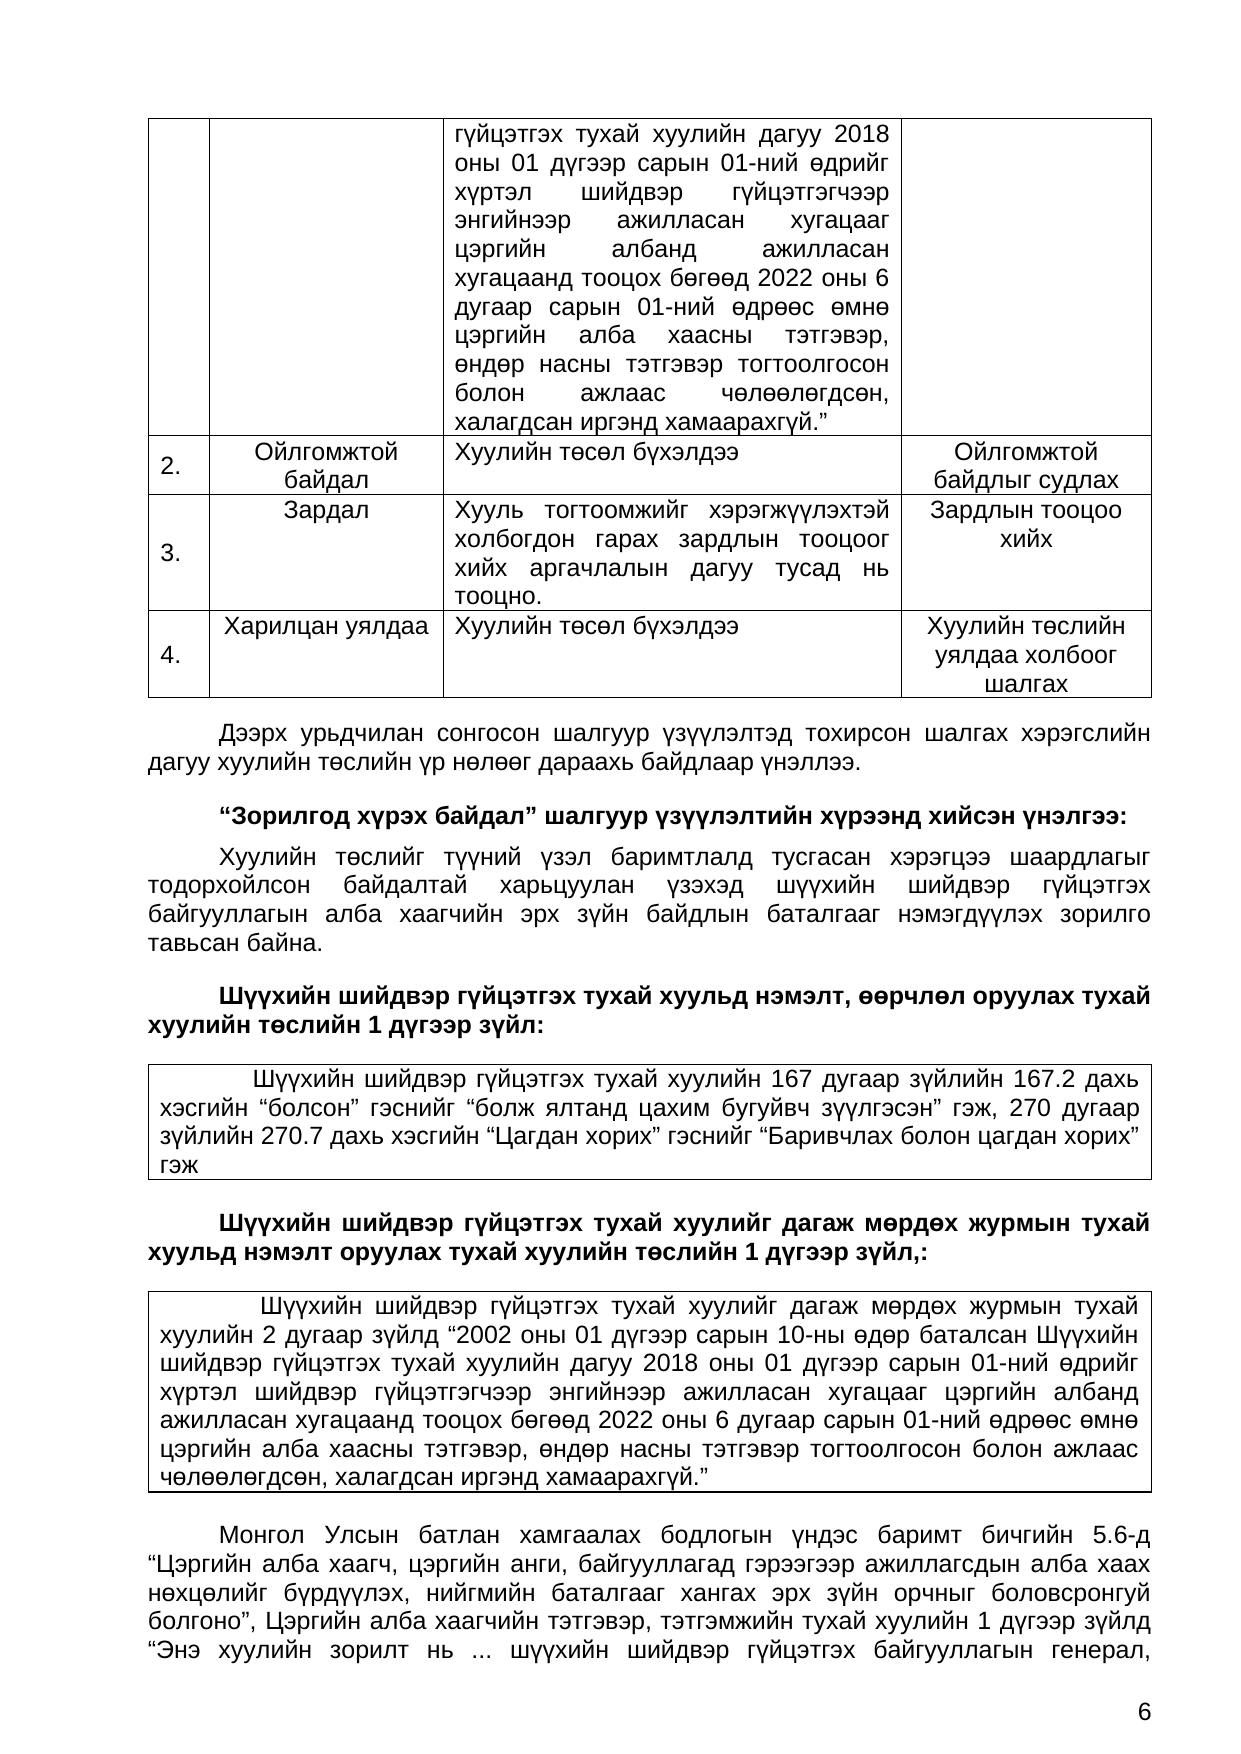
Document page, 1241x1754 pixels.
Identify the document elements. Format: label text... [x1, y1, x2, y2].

text Дээрх урьдчилан сонгосон шалгуур үзүүлэлтэд тохирсон шалгах хэрэгслийн дагуу хуулийн төслийн үр нөлөөг дараахь байдлаар үнэллээ. [148, 718, 1152, 776]
text Шүүхийн шийдвэр гүйцэтгэх тухай хуулийг дагаж мөрдөх журмын тухай хуульд нэмэлт оруулах тухай хуулийн төслийн 1 дүгээр зүйл,: [148, 1208, 1152, 1266]
table_header Шүүхийн шийдвэр гүйцэтгэх тухай хуулийг дагаж мөрдөх журмын тухай хуулийн 2 дугаар зүйлд “2002 оны 01 дүгээр сарын 10-ны өдөр баталсан Шүүхийн шийдвэр гүйцэтгэх тухай хуулийн дагуу 2018 оны 01 дүгээр сарын 01-ний өдрийг хүртэл шийдвэр гүйцэтгэгчээр энгийнээр ажилласан хугацааг цэргийн албанд ажилласан хугацаанд тооцох бөгөөд 2022 оны 6 дугаар сарын 01-ний өдрөөс өмнө цэргийн алба хаасны тэтгэвэр, өндөр насны тэтгэвэр тогтоолгосон болон ажлаас чөлөөлөгдсөн, халагдсан иргэнд хамаарахгүй.” [149, 1292, 1151, 1491]
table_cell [210, 119, 443, 435]
table_cell Зардал [210, 495, 443, 610]
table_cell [444, 119, 901, 435]
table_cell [902, 119, 1151, 435]
table_cell Хуулийн төслийн уялдаа холбоог шалгах [902, 611, 1151, 697]
table_cell Хуулийн төсөл бүхэлдээ [444, 611, 901, 697]
text “Зорилгод хүрэх байдал” шалгуур үзүүлэлтийн хүрээнд хийсэн үнэлгээ: [148, 801, 1152, 830]
table_cell [149, 119, 209, 435]
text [148, 1521, 1152, 1635]
table_cell Харилцан уялдаа [210, 611, 443, 697]
table_cell Хуулийн төсөл бүхэлдээ [444, 436, 901, 494]
text Хуулийн төслийг түүний үзэл баримтлалд тусгасан хэрэгцээ шаардлагыг тодорхойлсон байдалтай харьцуулан үзэхэд шүүхийн шийдвэр гүйцэтгэх байгууллагын алба хаагчийн эрх зүйн байдлын баталгааг нэмэгдүүлэх зорилго тавьсан байна. [148, 842, 1152, 957]
table_cell Ойлгомжтой байдал [210, 436, 443, 494]
table_cell Ойлгомжтой байдлыг судлах [902, 436, 1151, 494]
table_cell Зардлын тооцоо хийх [902, 495, 1151, 610]
table_cell [149, 436, 209, 494]
table_cell [149, 495, 209, 610]
table_header Шүүхийн шийдвэр гүйцэтгэх тухай хуулийн 167 дугаар зүйлийн 167.2 дахь хэсгийн “болсон” гэснийг “болж ялтанд цахим бугуйвч зүүлгэсэн” гэж, 270 дугаар зүйлийн 270.7 дахь хэсгийн “Цагдан хорих” гэснийг “Баривчлах болон цагдан хорих” гэж [149, 1065, 1151, 1179]
table_cell Хууль тогтоомжийг хэрэгжүүлэхтэй холбогдон гарах зардлын тооцоог хийх аргачлалын дагуу тусад нь тооцно. [444, 495, 901, 610]
text Шүүхийн шийдвэр гүйцэтгэх тухай хуульд нэмэлт, өөрчлөл оруулах тухай хуулийн төслийн 1 дүгээр зүйл: [148, 982, 1152, 1039]
table_cell [149, 611, 209, 697]
